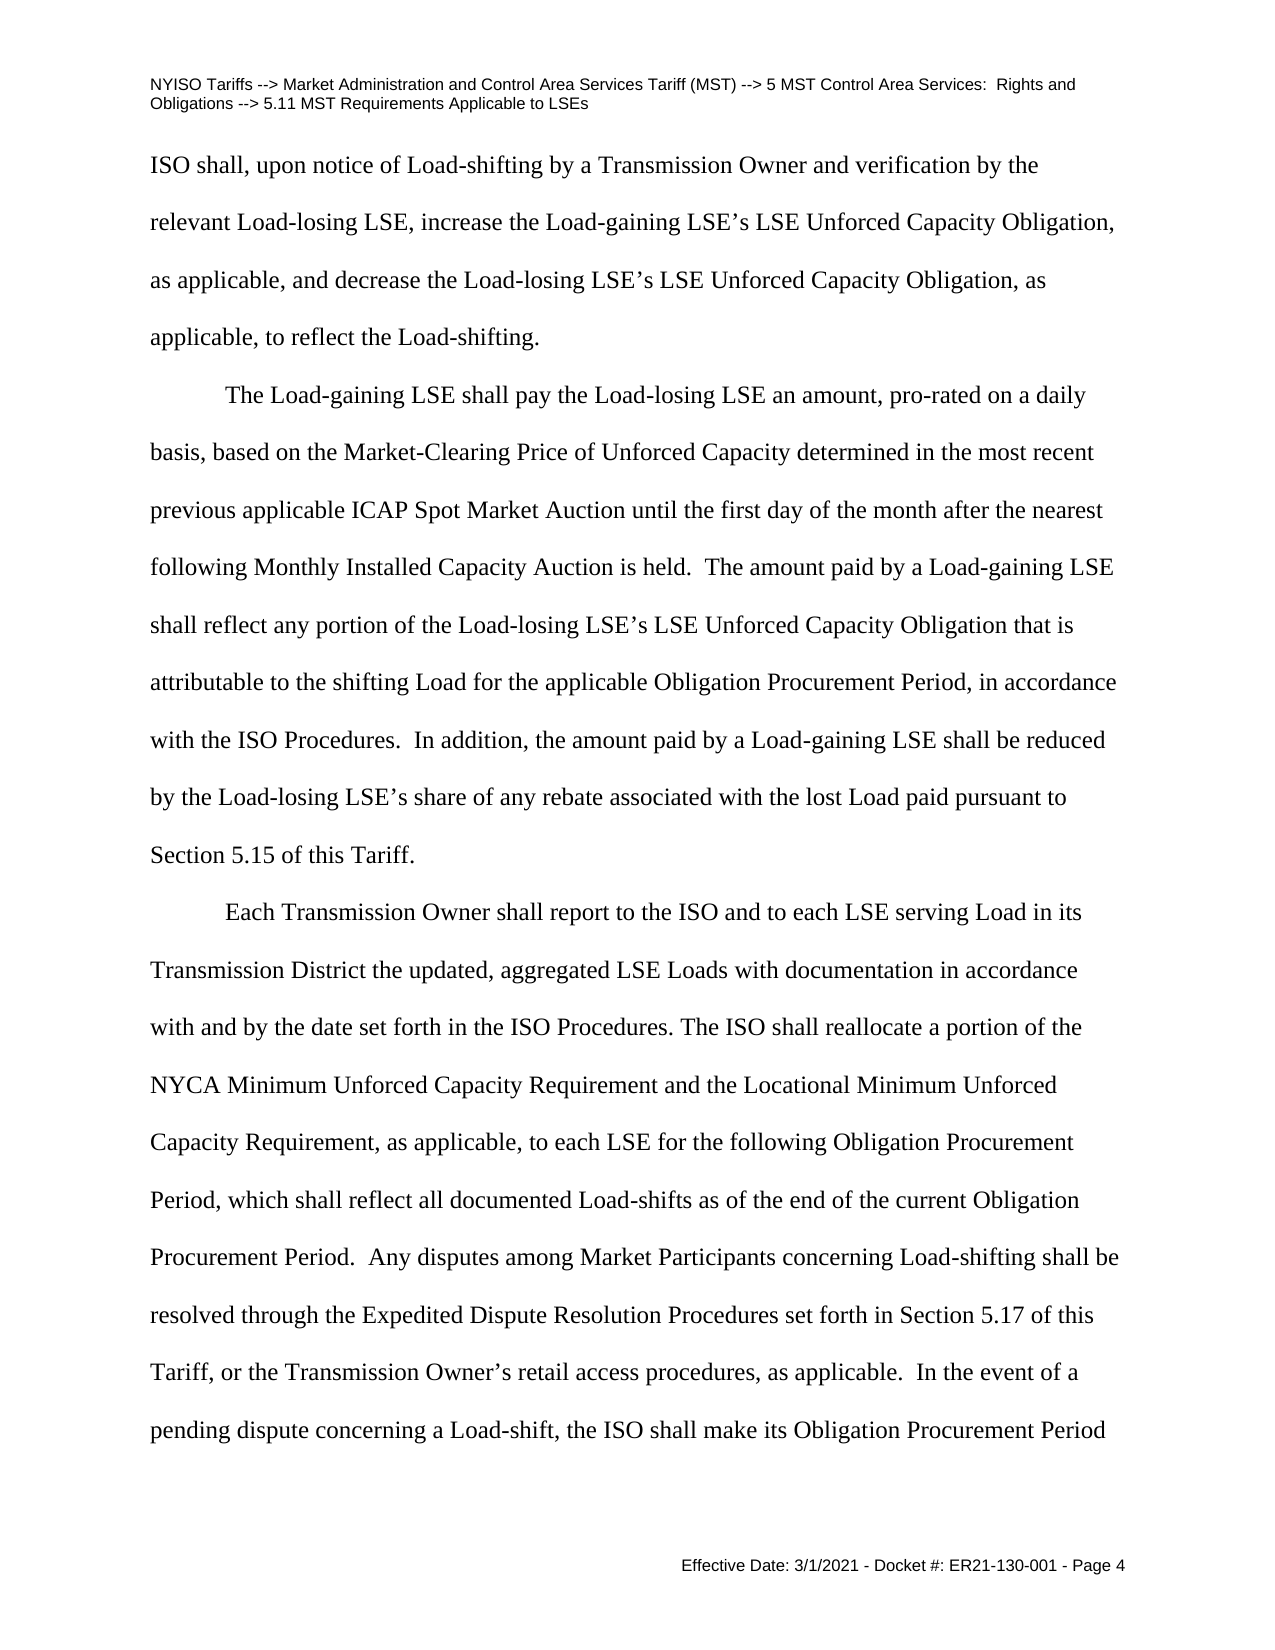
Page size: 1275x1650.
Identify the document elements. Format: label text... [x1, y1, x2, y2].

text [150, 150, 1125, 351]
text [150, 897, 1125, 1444]
text The Load-gaining LSE shall pay the Load-losing LSE an amount, pro-rated on a daily basis, based on the Market-Clearing Price of Unforced Capacity determined in the most recent previous applicable ICAP Spot Market Auction until the first day of the month after the nearest following Monthly Installed Capacity Auction is held. The amount paid by a Load-gaining LSE shall reflect any portion of the Load-losing LSE’s LSE Unforced Capacity Obligation that is attributable to the shifting Load for the applicable Obligation Procurement Period, in accordance with the ISO Procedures. In addition, the amount paid by a Load-gaining LSE shall be reduced by the Load-losing LSE’s share of any rebate associated with the lost Load paid pursuant to Section 5.15 of this Tariff. [150, 380, 1125, 869]
